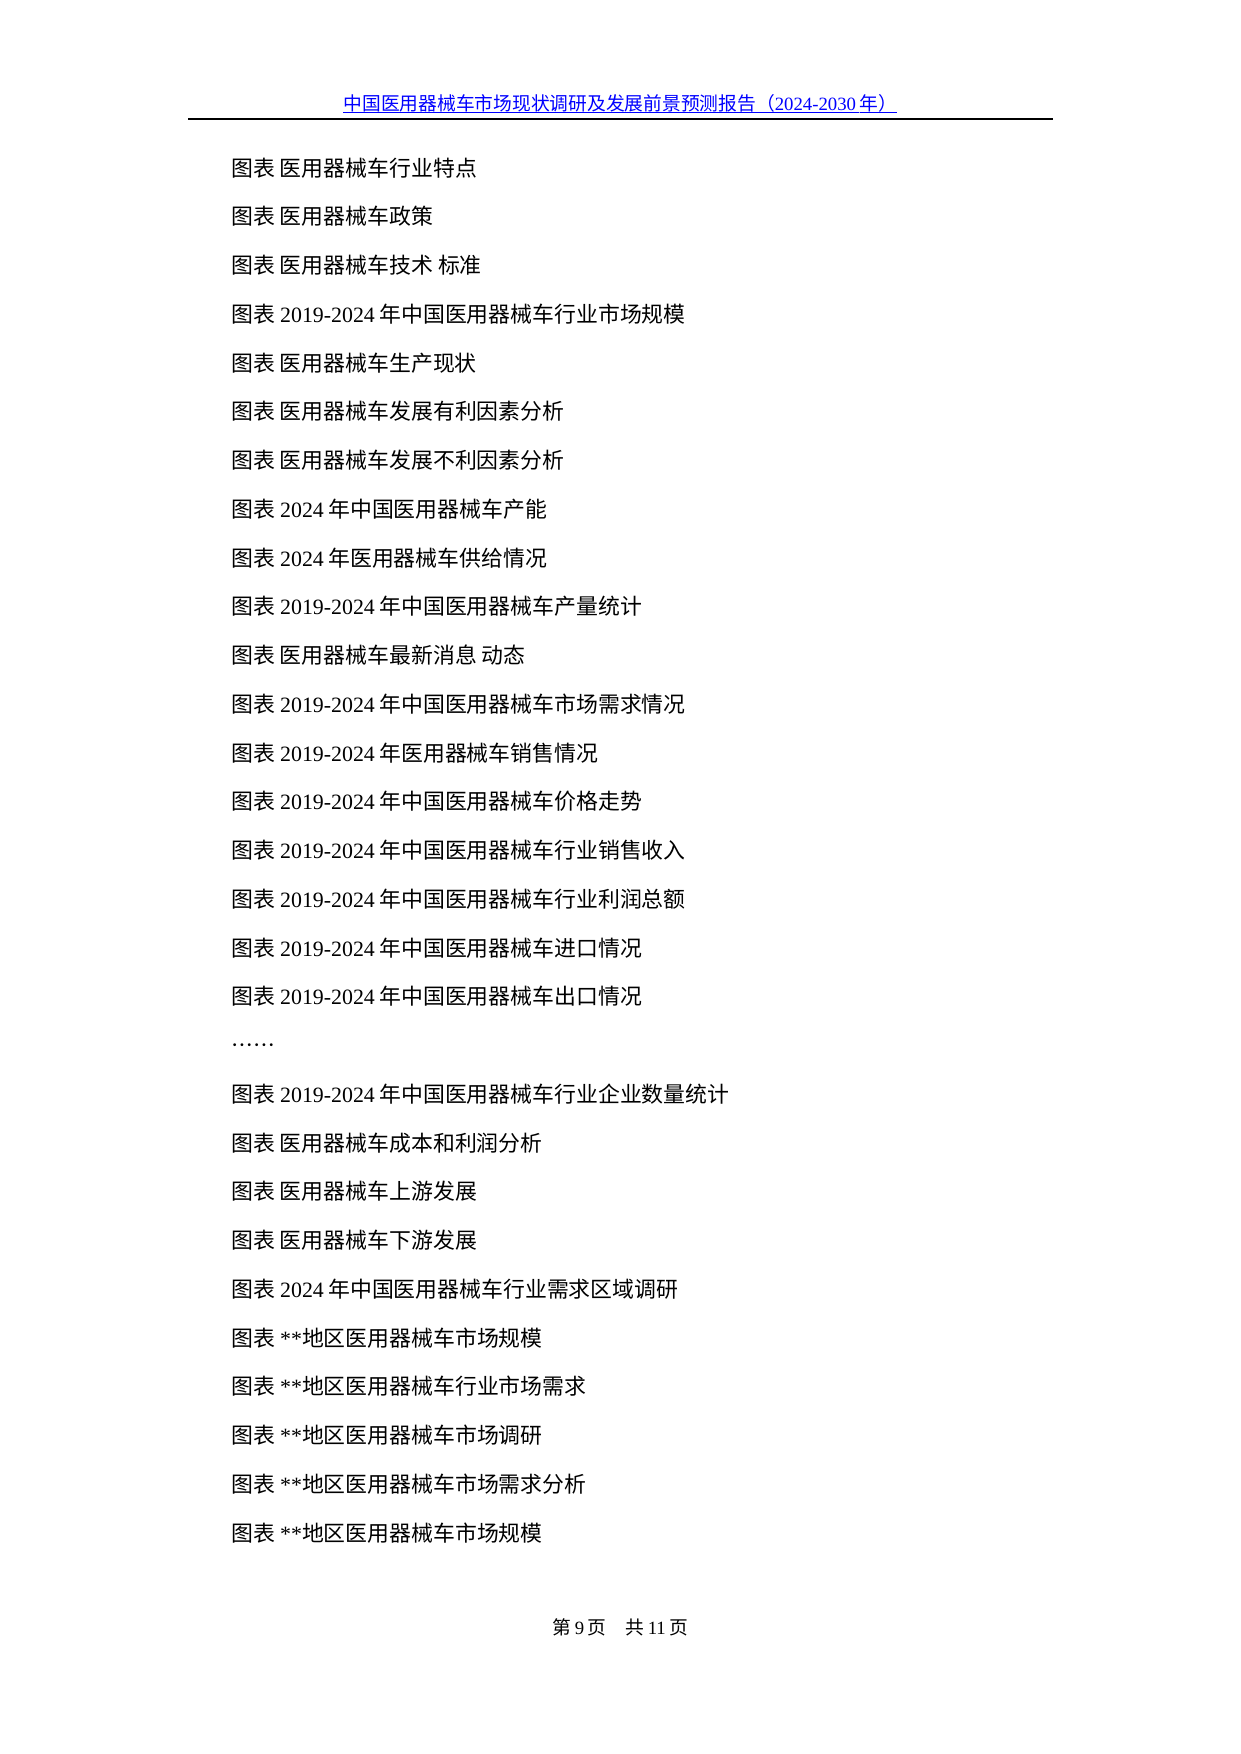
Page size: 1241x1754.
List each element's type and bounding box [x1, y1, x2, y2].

text [187, 150, 1053, 1548]
